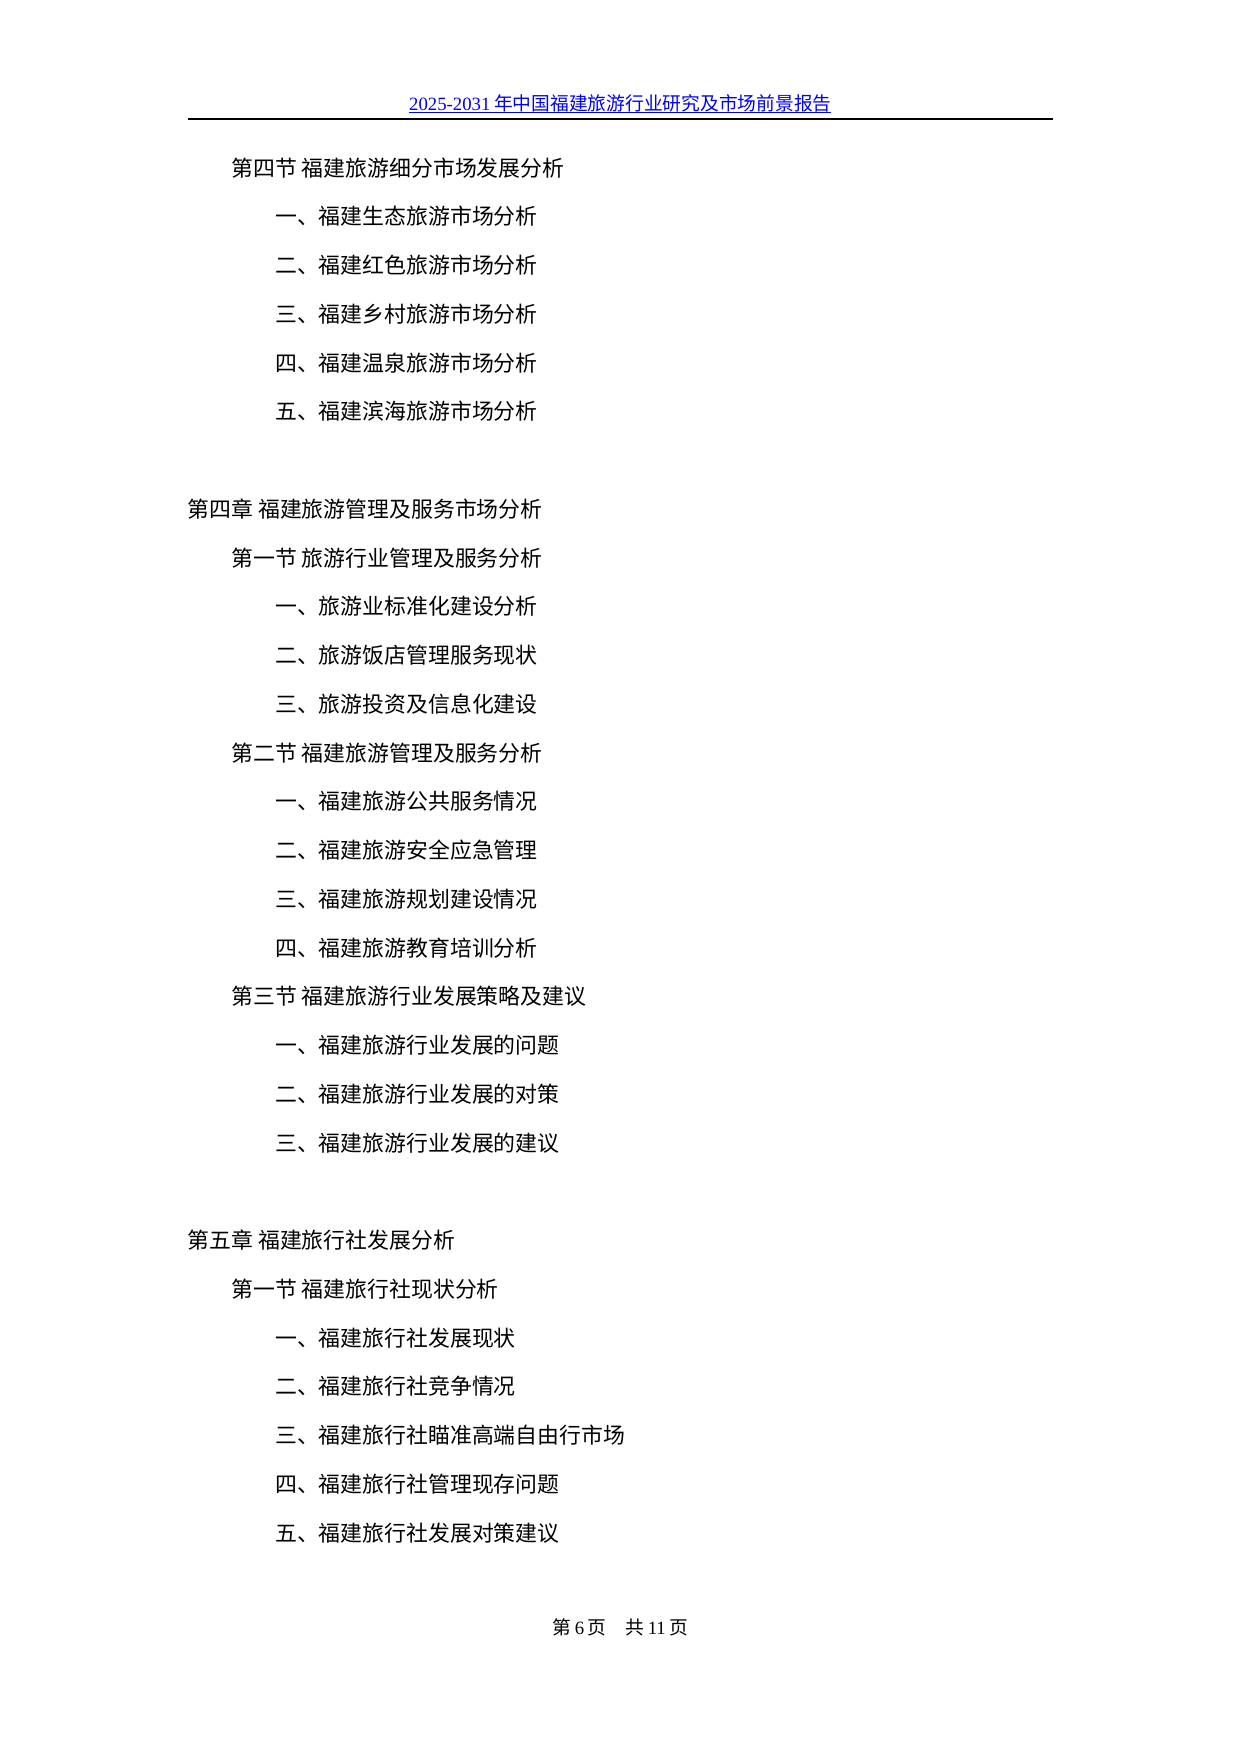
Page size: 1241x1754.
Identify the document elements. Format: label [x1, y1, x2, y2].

text [187, 150, 1053, 1548]
